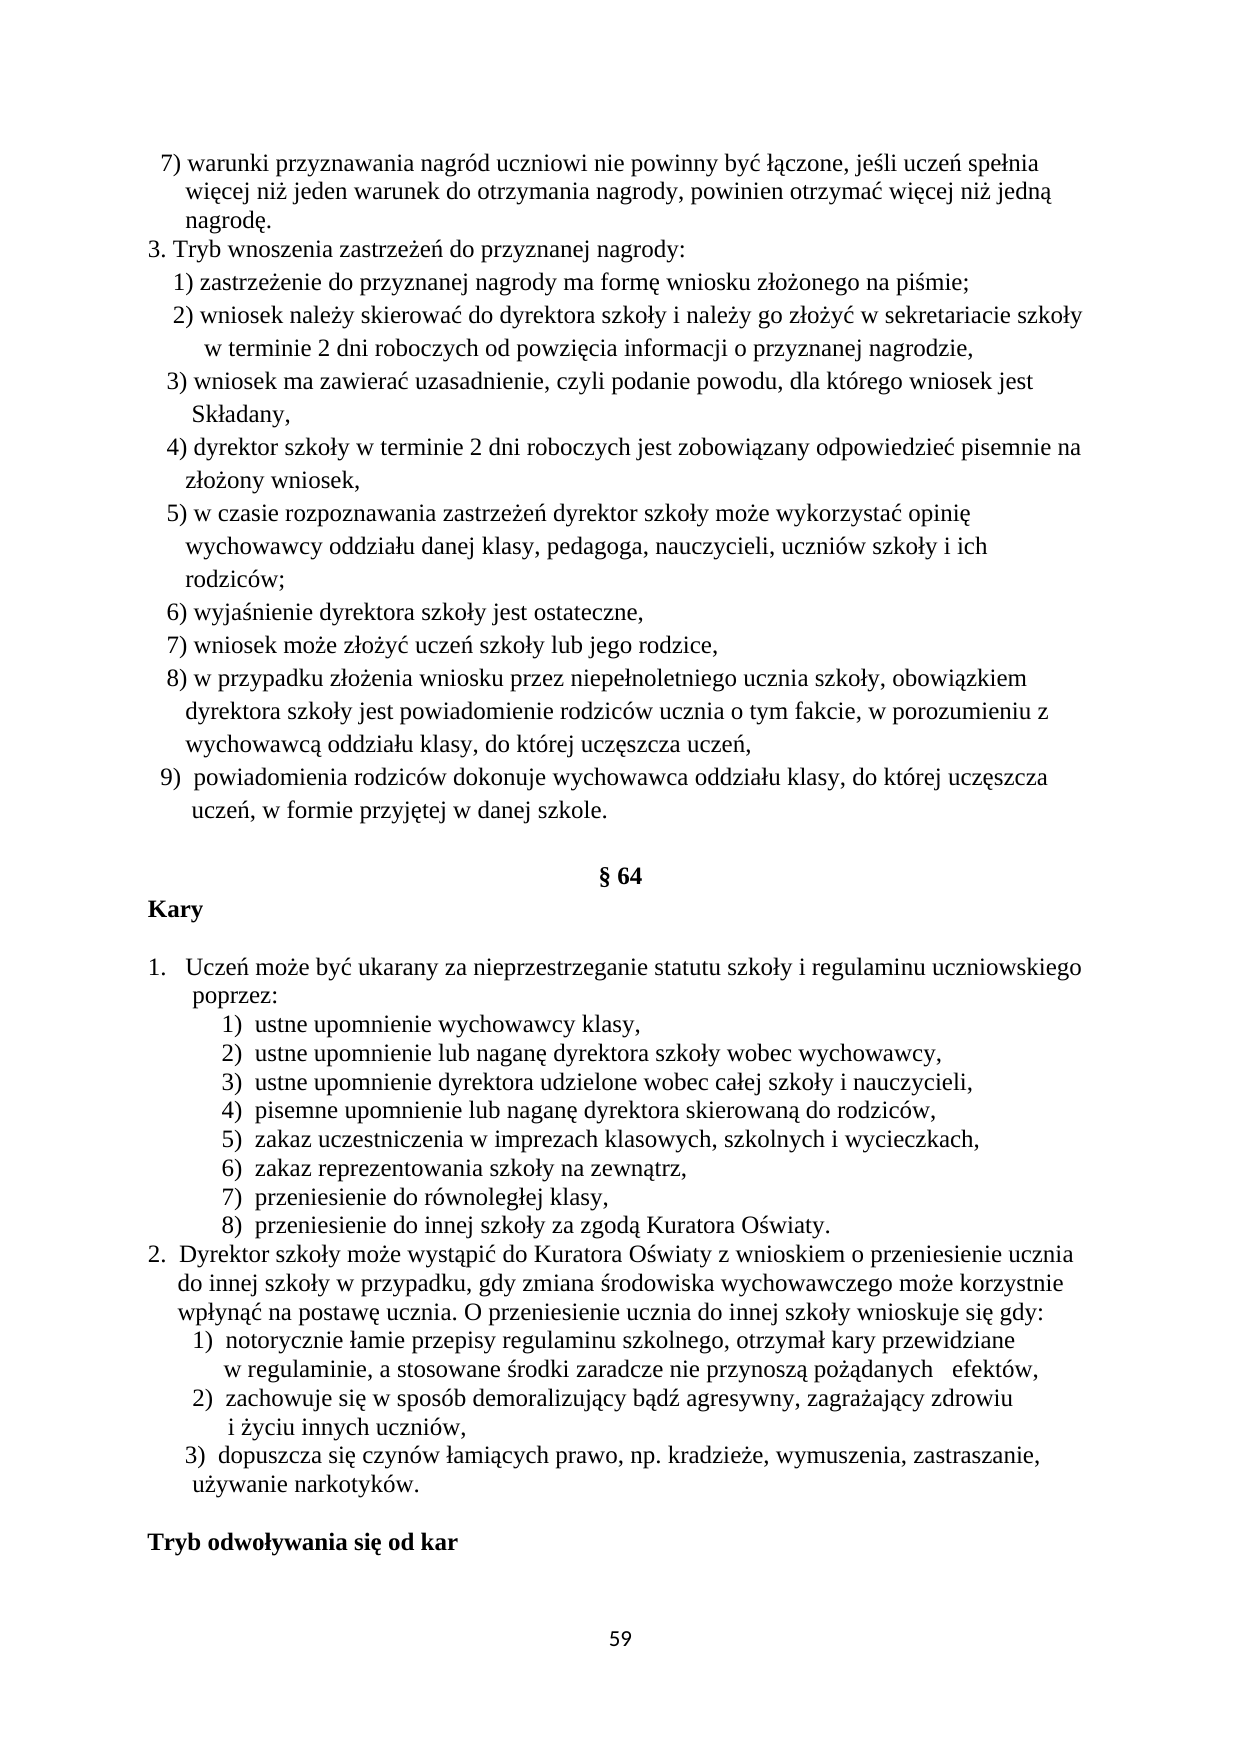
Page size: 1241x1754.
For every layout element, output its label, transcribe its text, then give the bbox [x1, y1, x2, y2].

text 5) w czasie rozpoznawania zastrzeżeń dyrektor szkoły może wykorzystać opinię [148, 498, 1093, 527]
text 4) dyrektor szkoły w terminie 2 dni roboczych jest zobowiązany odpowiedzieć pisemnie na [148, 432, 1093, 461]
text 2) zachowuje się w sposób demoralizujący bądź agresywny, zagrażający zdrowiu i życiu innych uczniów, [148, 1383, 1093, 1441]
text nagrodę. [148, 205, 1093, 234]
text 6) wyjaśnienie dyrektora szkoły jest ostateczne, [148, 597, 1093, 626]
text wychowawcy oddziału danej klasy, pedagoga, nauczycieli, uczniów szkoły i ich [148, 531, 1093, 560]
text 7) przeniesienie do równoległej klasy, [148, 1182, 1093, 1211]
text 4) pisemne upomnienie lub naganę dyrektora skierowaną do rodziców, [148, 1096, 1093, 1124]
text 2) wniosek należy skierować do dyrektora szkoły i należy go złożyć w sekretariacie szkoły [148, 300, 1093, 329]
text 2) ustne upomnienie lub naganę dyrektora szkoły wobec wychowawcy, 3) ustne upomnienie dyrektora udzielone wobec całej szkoły i nauczycieli, [148, 1038, 1093, 1096]
text Kary [148, 894, 1093, 923]
text 1) ustne upomnienie wychowawcy klasy, [148, 1009, 1093, 1038]
text § 64 [148, 861, 1093, 890]
text uczeń, w formie przyjętej w danej szkole. [148, 795, 1093, 824]
text 6) zakaz reprezentowania szkoły na zewnątrz, [148, 1153, 1093, 1182]
text 7) warunki przyznawania nagród uczniowi nie powinny być łączone, jeśli uczeń spełnia [148, 148, 1093, 176]
text 3) dopuszcza się czynów łamiących prawo, np. kradzieże, wymuszenia, zastraszanie, używanie narkotyków. [147, 1441, 1093, 1498]
text złożony wniosek, [148, 465, 1093, 494]
text 3) wniosek ma zawierać uzasadnienie, czyli podanie powodu, dla którego wniosek jest [148, 366, 1093, 395]
text 2. Dyrektor szkoły może wystąpić do Kuratora Oświaty z wnioskiem o przeniesienie ucznia do innej szkoły w przypadku, gdy zmiana środowiska wychowawczego może korzystnie wpłynąć na postawę ucznia. O przeniesienie ucznia do innej szkoły wnioskuje się gdy: [148, 1239, 1093, 1326]
text Tryb odwoływania się od kar [147, 1527, 1093, 1556]
text wychowawcą oddziału klasy, do której uczęszcza uczeń, [148, 729, 1093, 758]
text rodziców; [148, 564, 1093, 593]
text 9) powiadomienia rodziców dokonuje wychowawca oddziału klasy, do której uczęszcza [148, 762, 1093, 791]
text 3. Tryb wnoszenia zastrzeżeń do przyznanej nagrody: [148, 234, 1093, 263]
text Składany, [148, 399, 1093, 428]
text 1) zastrzeżenie do przyznanej nagrody ma formę wniosku złożonego na piśmie; [148, 267, 1093, 296]
text 5) zakaz uczestniczenia w imprezach klasowych, szkolnych i wycieczkach, [148, 1124, 1093, 1153]
text 1. Uczeń może być ukarany za nieprzestrzeganie statutu szkoły i regulaminu uczniowskiego poprzez: [148, 952, 1093, 1009]
text 7) wniosek może złożyć uczeń szkoły lub jego rodzice, [148, 630, 1093, 659]
text 8) przeniesienie do innej szkoły za zgodą Kuratora Oświaty. [148, 1211, 1093, 1239]
text więcej niż jeden warunek do otrzymania nagrody, powinien otrzymać więcej niż jedną [148, 176, 1093, 205]
text w terminie 2 dni roboczych od powzięcia informacji o przyznanej nagrodzie, [148, 333, 1093, 362]
text 1) notorycznie łamie przepisy regulaminu szkolnego, otrzymał kary przewidziane w regulaminie, a stosowane środki zaradcze nie przynoszą pożądanych efektów, [148, 1326, 1093, 1383]
text dyrektora szkoły jest powiadomienie rodziców ucznia o tym fakcie, w porozumieniu z [148, 696, 1093, 725]
text 8) w przypadku złożenia wniosku przez niepełnoletniego ucznia szkoły, obowiązkiem [148, 663, 1093, 692]
